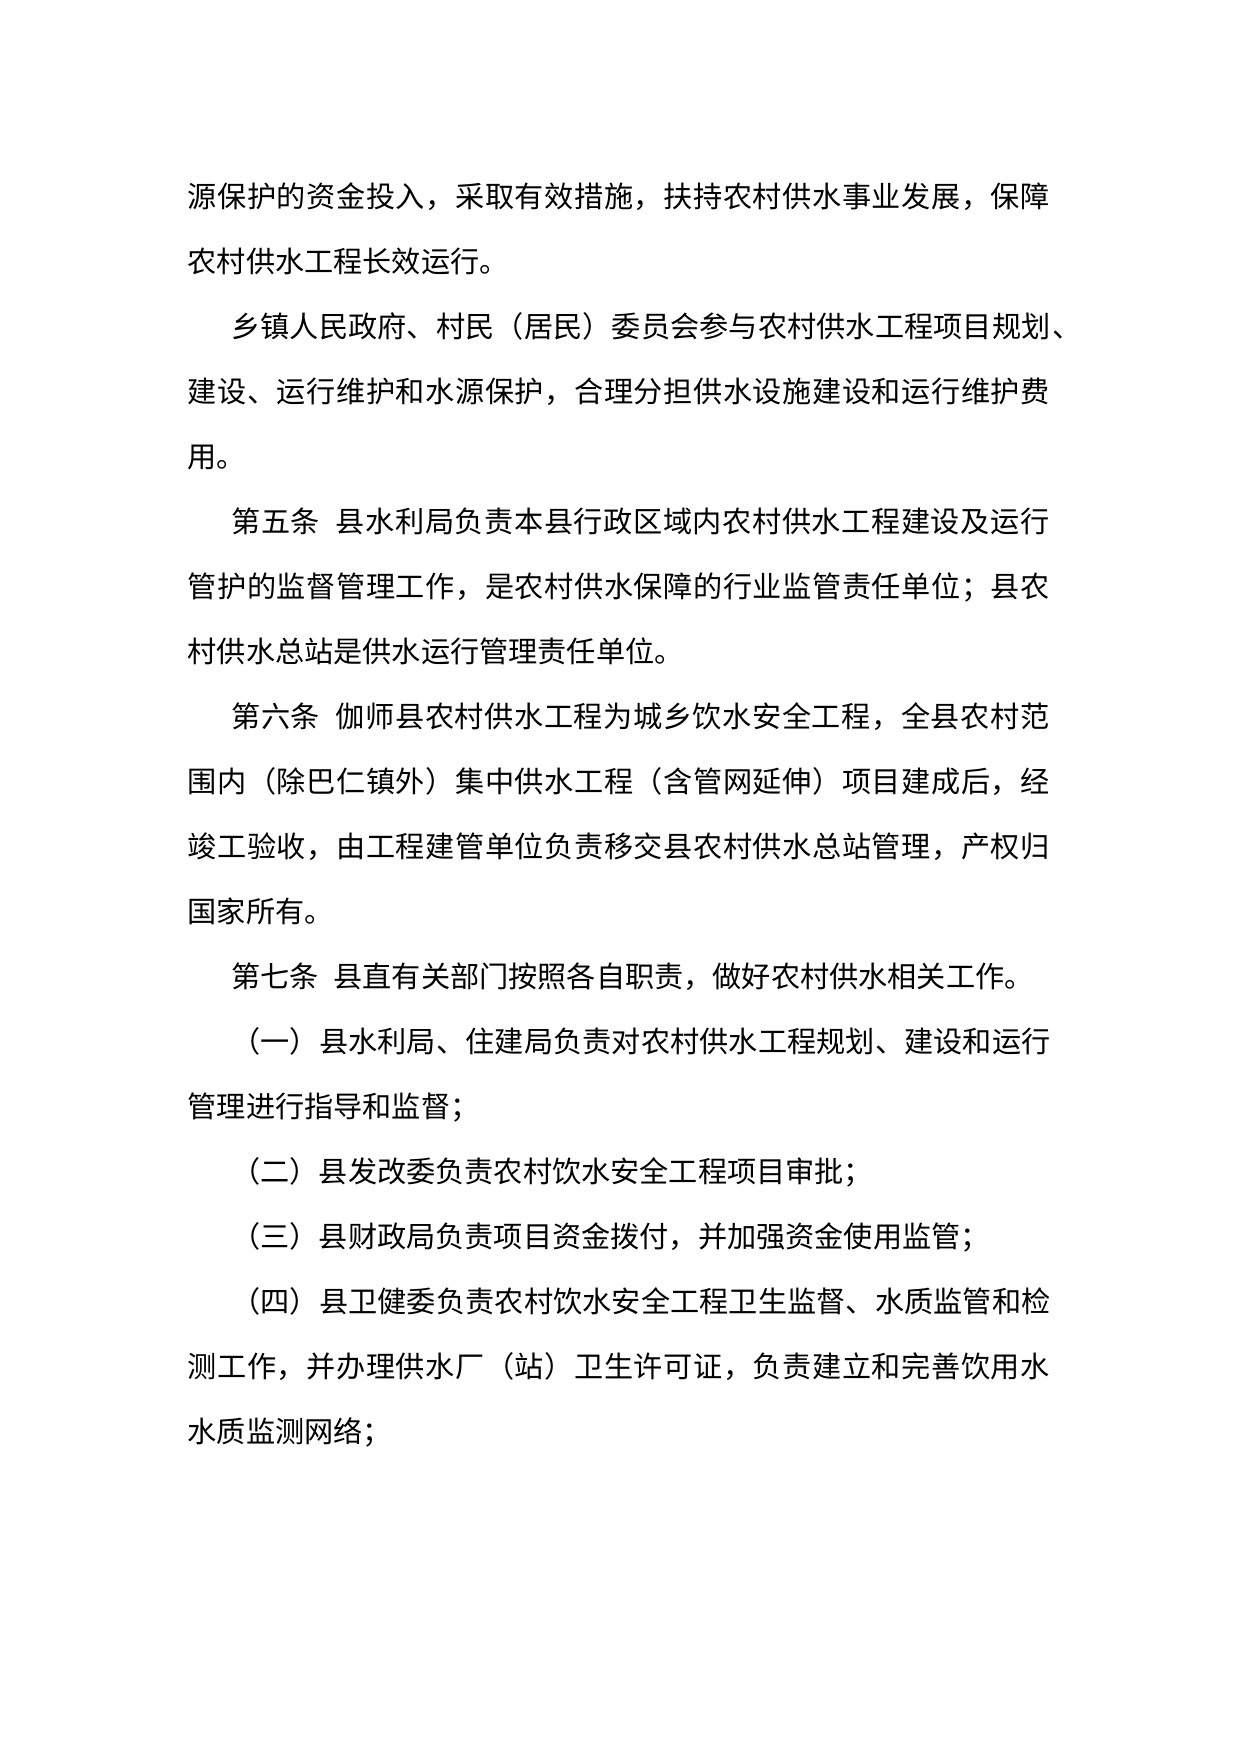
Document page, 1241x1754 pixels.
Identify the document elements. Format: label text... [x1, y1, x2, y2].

text （一）县水利局、住建局负责对农村供水工程规划、建设和运行管理进行指导和监督； [187, 1007, 1053, 1137]
text （二）县发改委负责农村饮水安全工程项目审批； [187, 1137, 1053, 1202]
text （四）县卫健委负责农村饮水安全工程卫生监督、水质监管和检测工作，并办理供水厂（站）卫生许可证，负责建立和完善饮用水水质监测网络； [187, 1267, 1053, 1462]
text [187, 162, 1053, 292]
text （三）县财政局负责项目资金拨付，并加强资金使用监管； [187, 1202, 1053, 1267]
text 第六条 伽师县农村供水工程为城乡饮水安全工程，全县农村范围内（除巴仁镇外）集中供水工程（含管网延伸）项目建成后，经竣工验收，由工程建管单位负责移交县农村供水总站管理，产权归国家所有。 [187, 682, 1053, 942]
text 第七条 县直有关部门按照各自职责，做好农村供水相关工作。 [187, 942, 1053, 1007]
text 第五条 县水利局负责本县行政区域内农村供水工程建设及运行管护的监督管理工作，是农村供水保障的行业监管责任单位；县农村供水总站是供水运行管理责任单位。 [187, 487, 1053, 682]
text 乡镇人民政府、村民（居民）委员会参与农村供水工程项目规划、建设、运行维护和水源保护，合理分担供水设施建设和运行维护费用。 [187, 292, 1053, 487]
